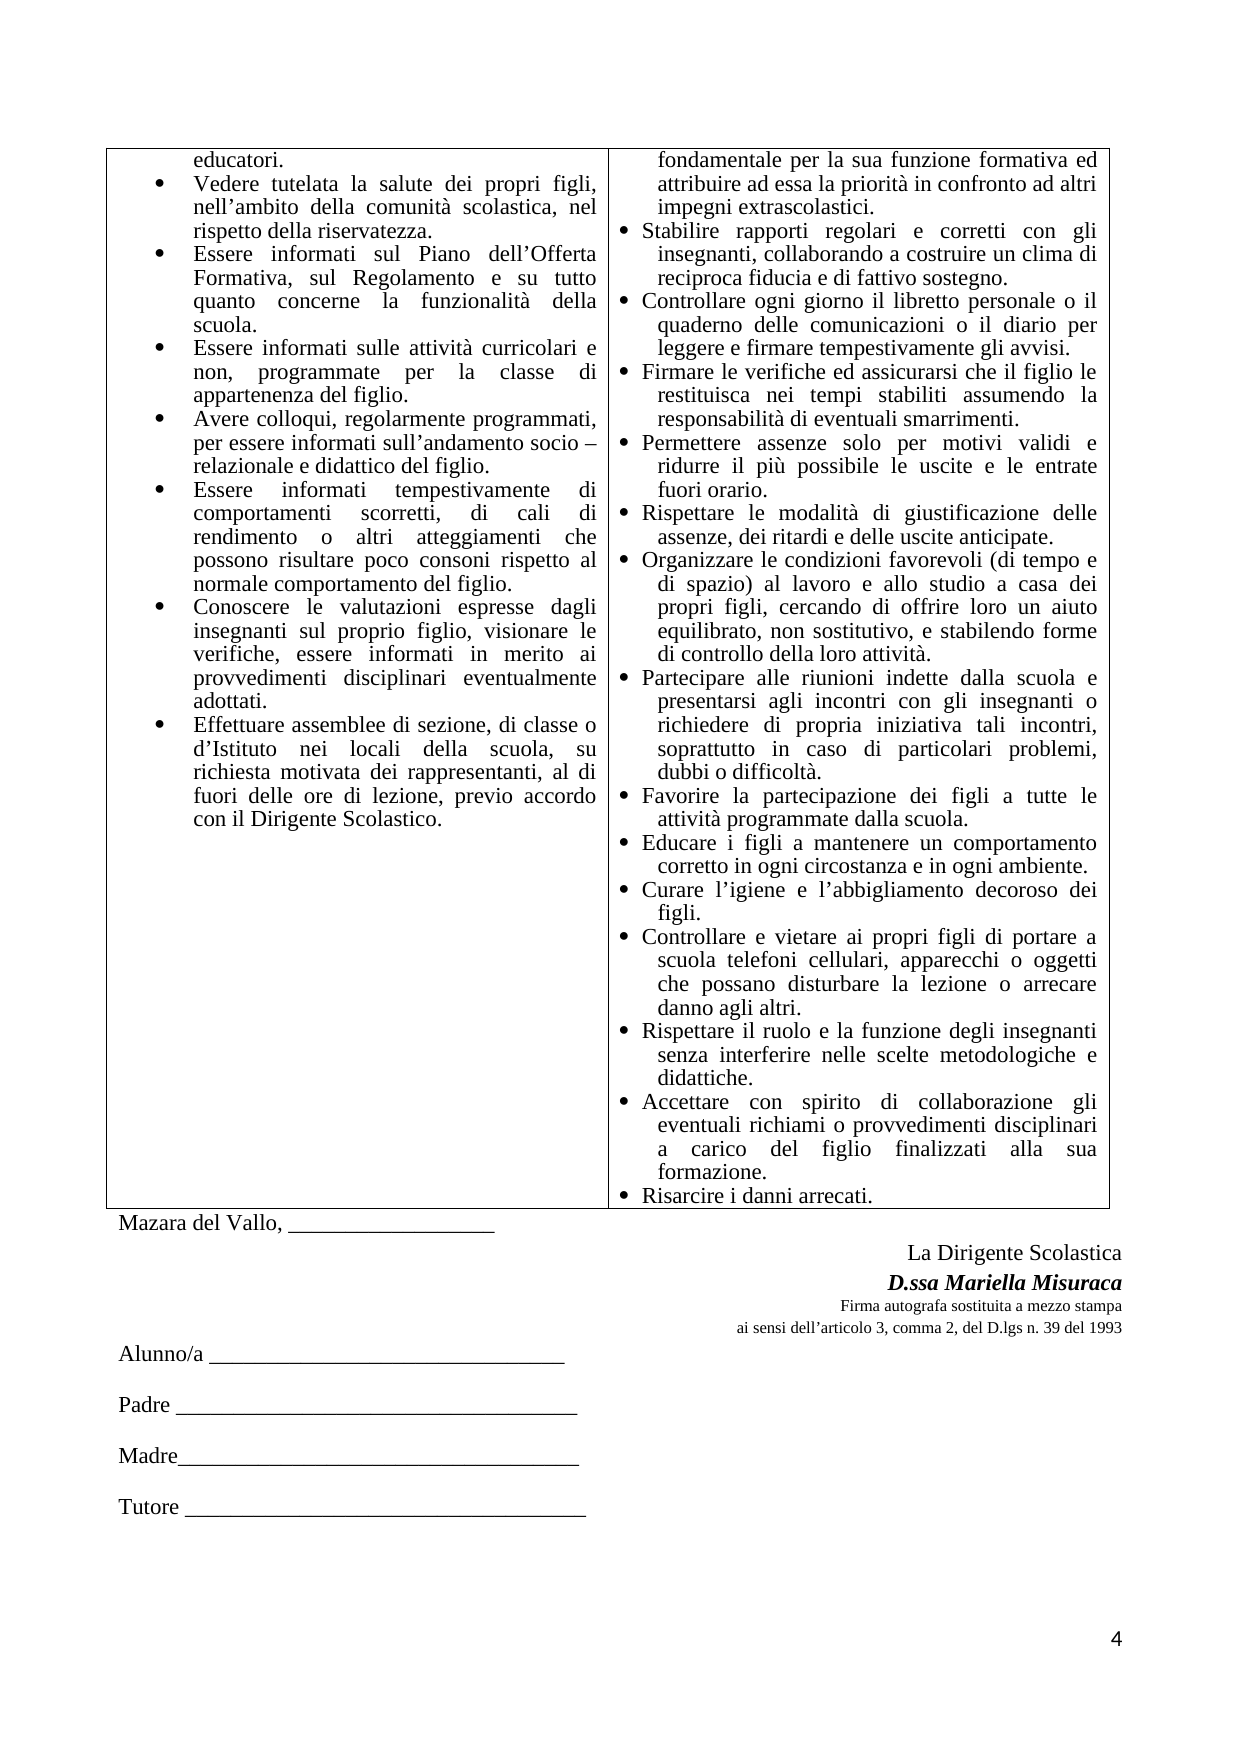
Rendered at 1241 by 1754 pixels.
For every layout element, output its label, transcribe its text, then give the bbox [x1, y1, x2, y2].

text Padre ___________________________________ [118, 1391, 1122, 1417]
text Alunno/a _______________________________ [118, 1340, 1122, 1366]
text Firma autografa sostituita a mezzo stampa [605, 1296, 1122, 1315]
text La Dirigente Scolastica [118, 1239, 1122, 1266]
text ai sensi dell’articolo 3, comma 2, del D.lgs n. 39 del 1993 [605, 1318, 1122, 1337]
text Madre___________________________________ [118, 1442, 1122, 1468]
text Tutore ___________________________________ [118, 1493, 1122, 1519]
text D.ssa Mariella Misuraca [118, 1269, 1122, 1296]
text Mazara del Vallo, __________________ [118, 1209, 1122, 1235]
